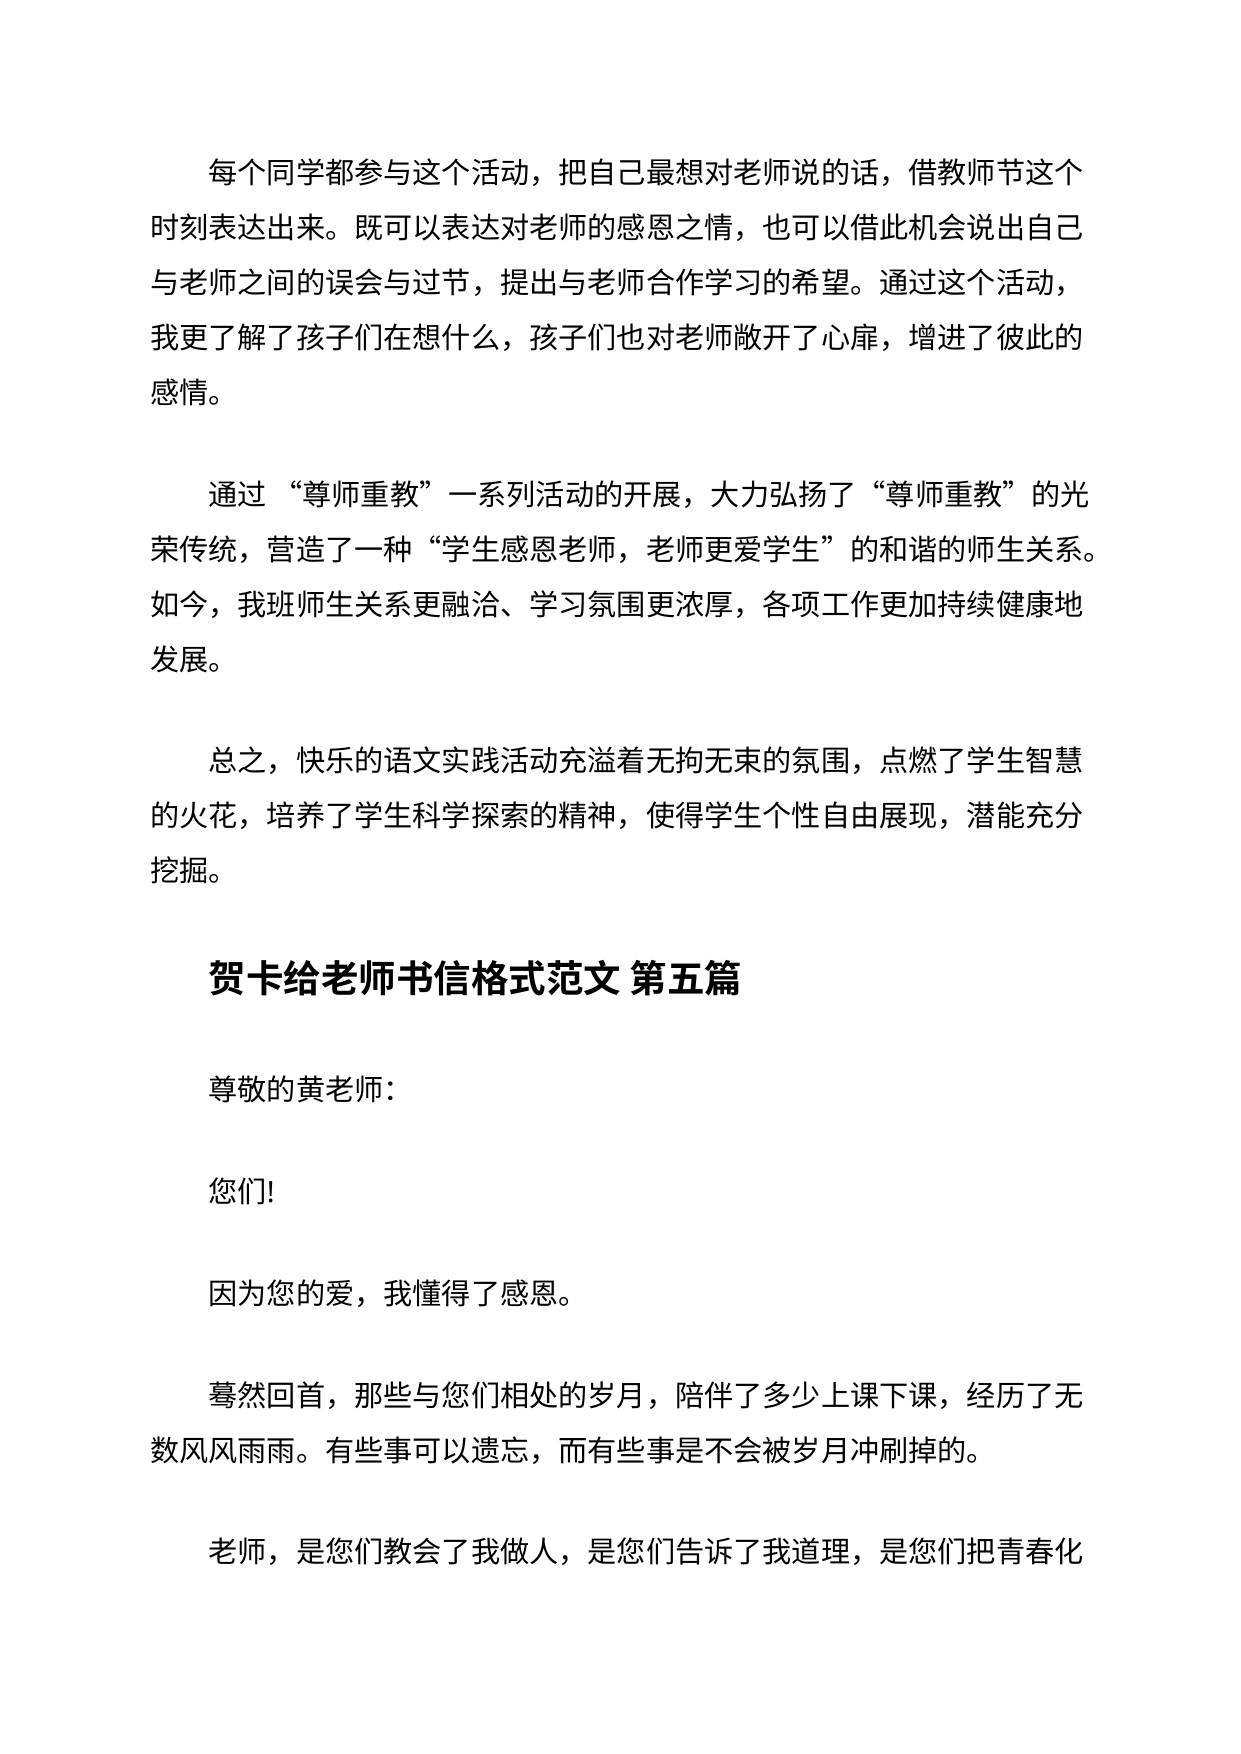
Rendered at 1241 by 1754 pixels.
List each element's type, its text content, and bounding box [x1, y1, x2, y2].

text 贺卡给老师书信格式范文 第五篇 [150, 949, 1090, 1004]
text 通过 “尊师重教”一系列活动的开展，大力弘扬了“尊师重教”的光荣传统，营造了一种“学生感恩老师，老师更爱学生”的和谐的师生关系。如今，我班师生关系更融洽、学习氛围更浓厚，各项工作更加持续健康地发展。 [150, 471, 1090, 678]
text 每个同学都参与这个活动，把自己最想对老师说的话，借教师节这个时刻表达出来。既可以表达对老师的感恩之情，也可以借此机会说出自己与老师之间的误会与过节，提出与老师合作学习的希望。通过这个活动，我更了解了孩子们在想什么，孩子们也对老师敞开了心扉，增进了彼此的感情。 [150, 150, 1090, 412]
text 因为您的爱，我懂得了感恩。 [150, 1271, 1090, 1313]
text 蓦然回首，那些与您们相处的岁月，陪伴了多少上课下课，经历了无数风风雨雨。有些事可以遗忘，而有些事是不会被岁月冲刷掉的。 [150, 1372, 1090, 1469]
text 尊敬的黄老师： [150, 1067, 1090, 1109]
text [150, 1529, 1090, 1571]
text 总之，快乐的语文实践活动充溢着无拘无束的氛围，点燃了学生智慧的火花，培养了学生科学探索的精神，使得学生个性自由展现，潜能充分挖掘。 [150, 738, 1090, 890]
text 您们! [150, 1168, 1090, 1211]
